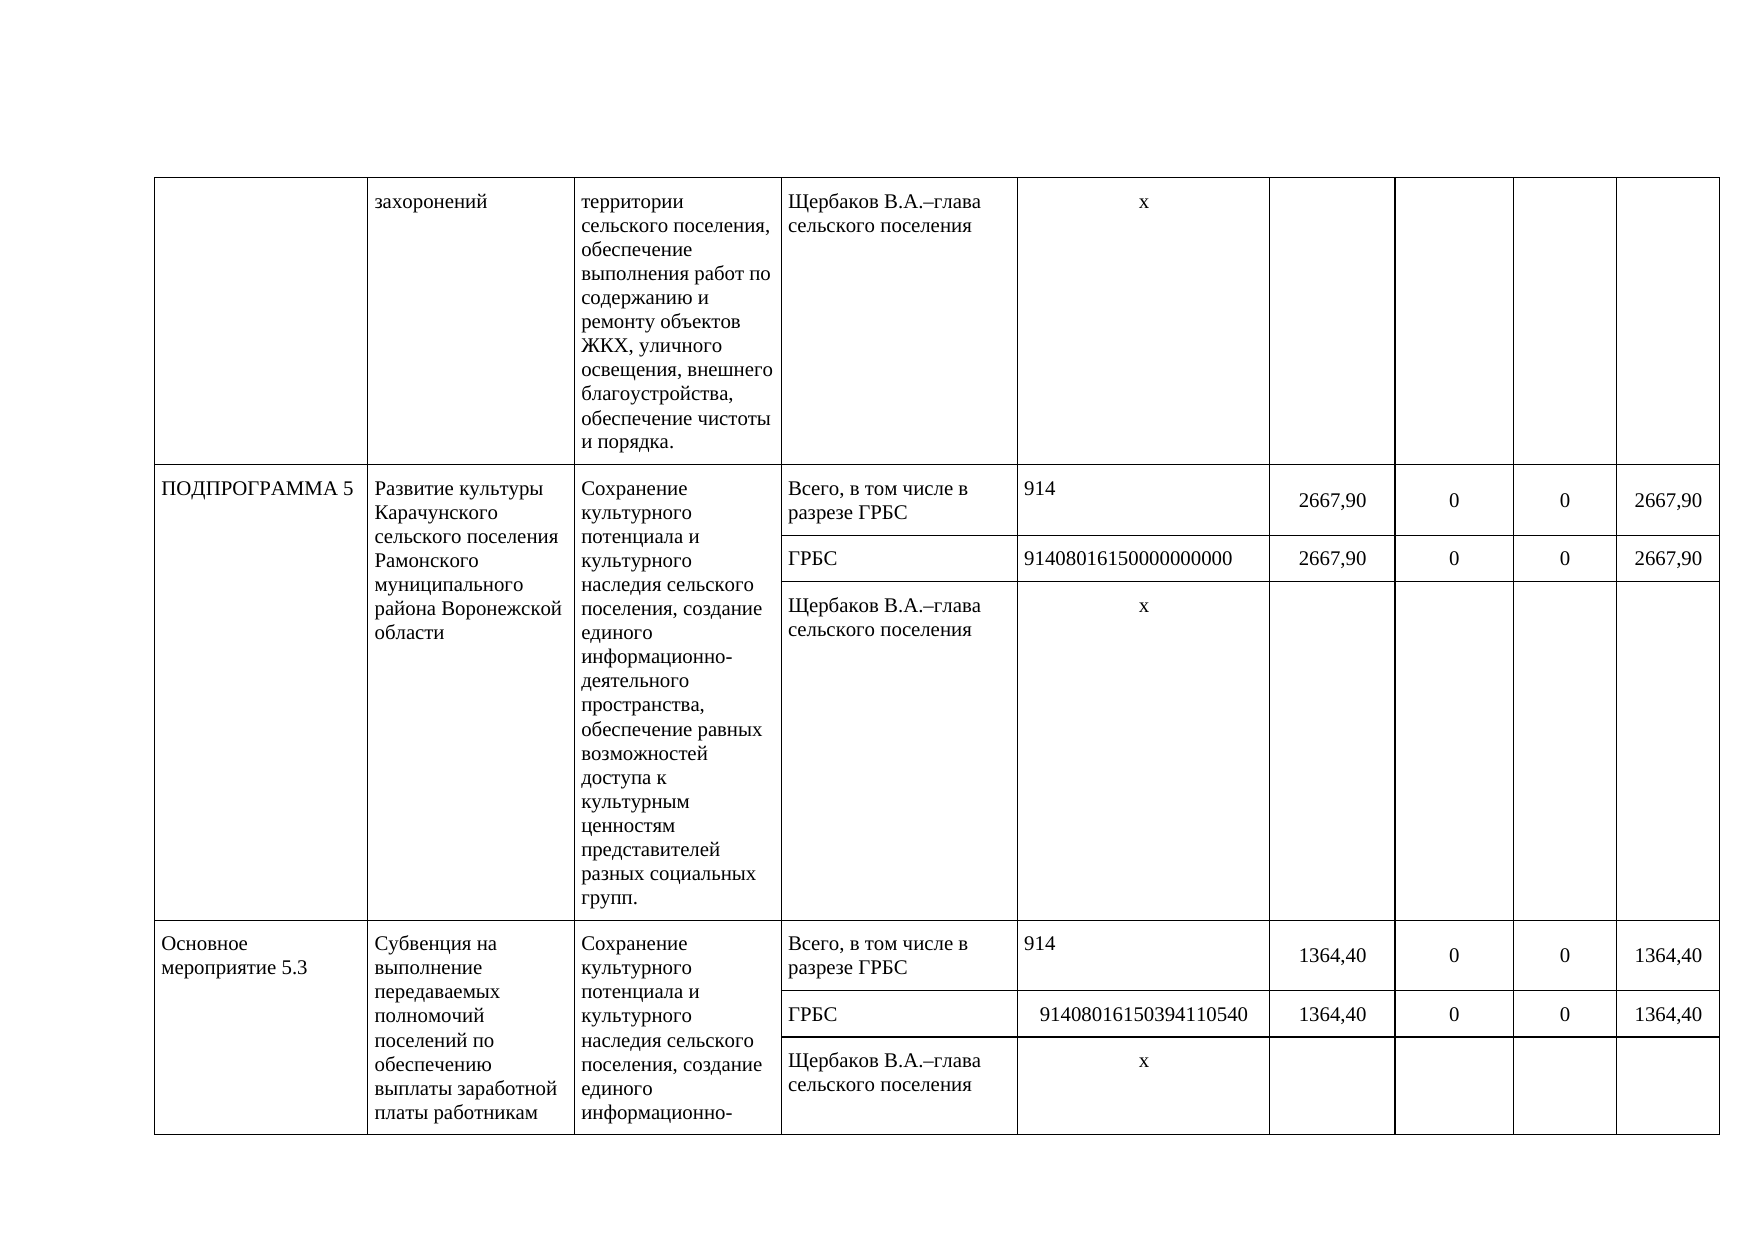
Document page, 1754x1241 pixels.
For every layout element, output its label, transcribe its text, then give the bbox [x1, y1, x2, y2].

table_cell [1396, 178, 1513, 464]
table_cell 0 [1514, 465, 1616, 534]
table_cell 1364,40 [1270, 921, 1394, 990]
table_cell 91408016150000000000 [1018, 536, 1269, 581]
table_cell 2667,90 [1617, 465, 1719, 534]
table_cell 1364,40 [1270, 991, 1394, 1036]
table_cell [1617, 582, 1719, 919]
table_cell 0 [1396, 991, 1513, 1036]
table_cell Всего, в том числе в разрезе ГРБС [782, 921, 1017, 990]
table_cell х [1018, 178, 1269, 464]
table_cell [1270, 1038, 1394, 1134]
table_cell [1514, 1038, 1616, 1134]
table_cell [1396, 582, 1513, 919]
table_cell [782, 1038, 1017, 1134]
table_cell [1514, 178, 1616, 464]
table_cell ГРБС [782, 991, 1017, 1036]
table_cell 0 [1396, 921, 1513, 990]
table_cell 2667,90 [1617, 536, 1719, 581]
table_cell 0 [1514, 921, 1616, 990]
table_cell 914 [1018, 921, 1269, 990]
table_cell 0 [1514, 991, 1616, 1036]
table_cell 1364,40 [1617, 991, 1719, 1036]
table_cell х [1018, 582, 1269, 919]
table_cell [1617, 178, 1719, 464]
table_cell Сохранение культурного потенциала и культурного наследия сельского поселения, создание единого информационно-деятельного пространства, обеспечение равных возможностей доступа к культурным ценностям представителей разных социальных групп. [575, 465, 781, 919]
table_cell Щербаков В.А.–глава сельского поселения [782, 178, 1017, 464]
table_cell ГРБС [782, 536, 1017, 581]
table_cell Сохранение культурного потенциала и культурного наследия сельского поселения, создание единого информационно-деятельного пространства, обеспечение равных возможностей доступа к культурным ценностям представителей разных социальных групп. [575, 921, 781, 1134]
table_cell Основное мероприятие 5.3 [155, 921, 367, 1134]
table_cell 1364,40 [1617, 921, 1719, 990]
table_cell ПОДПРОГРАММА 5 [155, 465, 367, 919]
table_cell [1617, 1038, 1719, 1134]
table_cell [1396, 1038, 1513, 1134]
table_cell х [1018, 1038, 1269, 1134]
table_cell 0 [1514, 536, 1616, 581]
table_cell Развитие культуры Карачунского сельского поселения Рамонского муниципального района Воронежской области [368, 465, 574, 919]
table_cell 91408016150394110540 [1018, 991, 1269, 1036]
table_cell Щербаков В.А.–глава сельского поселения [782, 582, 1017, 919]
table_cell Субвенция на выполнение передаваемых полномочий поселений по обеспечению выплаты заработной платы работникам культуры на уровень Рамонского муниципального района Воронежской области [368, 921, 574, 1134]
table_cell 0 [1396, 465, 1513, 534]
table_cell 914 [1018, 465, 1269, 534]
table_cell Всего, в том числе в разрезе ГРБС [782, 465, 1017, 534]
table_cell 2667,90 [1270, 465, 1394, 534]
table_cell [1514, 582, 1616, 919]
table_cell [1270, 178, 1394, 464]
table_cell 2667,90 [1270, 536, 1394, 581]
table_cell 0 [1396, 536, 1513, 581]
table_cell [1270, 582, 1394, 919]
